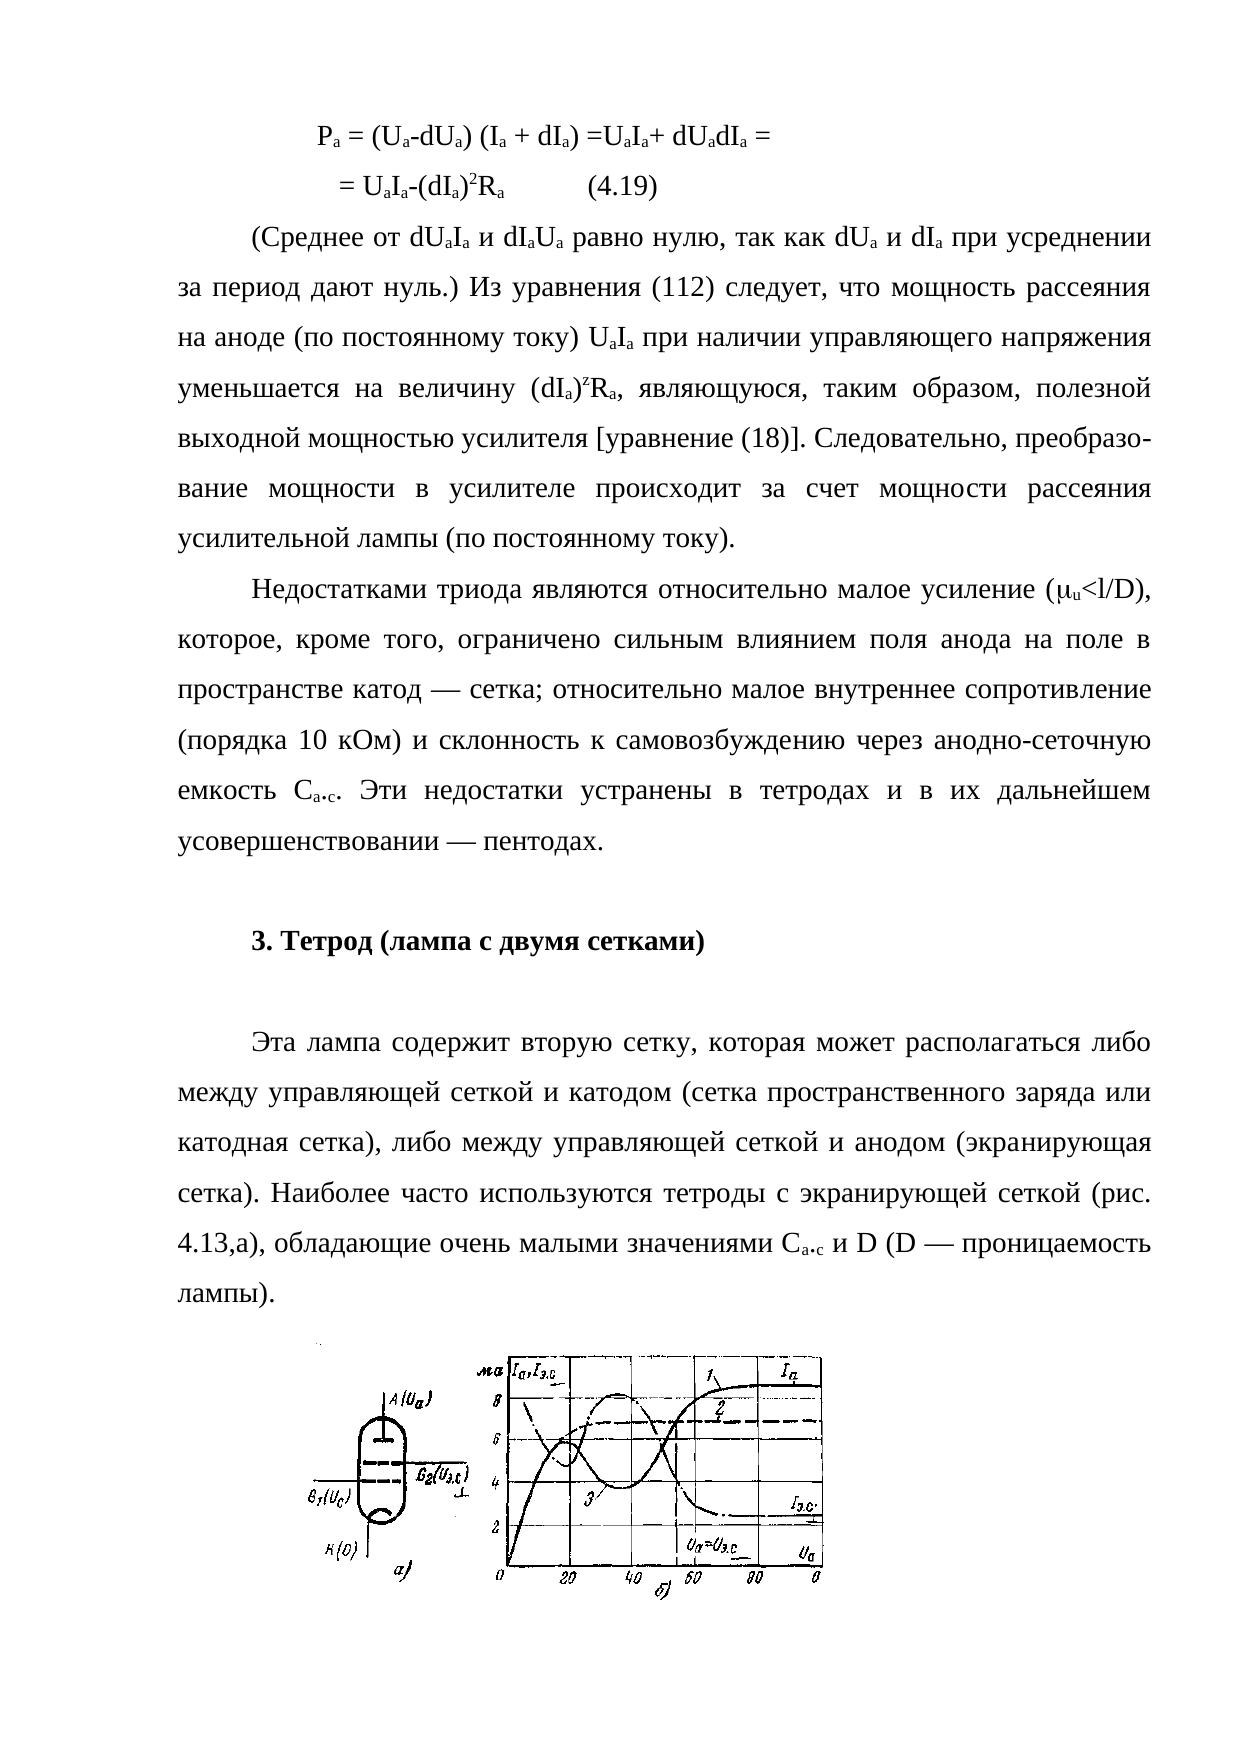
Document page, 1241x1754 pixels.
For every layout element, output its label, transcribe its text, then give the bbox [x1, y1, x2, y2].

text 3. Тетрод (лампа с двумя сетками) [177, 923, 1152, 957]
text Эта лампа содержит вторую сетку, которая может располагаться либо между управляющей сеткой и катодом (сетка пространственного заряда или катодная сетка), либо между управляющей сеткой и анодом (экранирующая сетка). Наиболее часто используются тетроды с экранирующей сеткой (рис. 4.13,а), обладающие очень малыми значениями Са.с и D (D — проницаемость лампы). [177, 1024, 1152, 1309]
text = UaIa-(dIa)2Ra (4.19) [177, 168, 1152, 202]
picture [251, 1325, 886, 1607]
text Ра = (Uа-dUa) (Ia + dIa) =UaIa+ dUadIa = [177, 118, 1152, 152]
text Недостатками триода являются относительно малое усиление (u<l/D), которое, кроме того, ограничено сильным влиянием поля анода на поле в пространстве катод — сетка; относительно малое внутреннее сопротивление (порядка 10 кОм) и склонность к самовозбуждению через анодно-сеточную емкость Са.с. Эти недостатки устранены в тетродах и в их дальнейшем усовершенствовании — пентодах. [177, 571, 1152, 856]
text (Среднее от dUaIa и dIaUa равно нулю, так как dUa и dIa при усреднении за период дают нуль.) Из уравнения (112) следует, что мощность рассеяния на аноде (по постоянному току) UaIa при наличии управляющего напряжения уменьшается на величину (dIa)zRa, являющуюся, таким образом, полезной выходной мощностью усилителя [уравнение (18)]. Следовательно, преобразование мощности в усилителе происходит за счет мощности рассеяния усилительной лампы (по постоянному току). [177, 219, 1152, 554]
